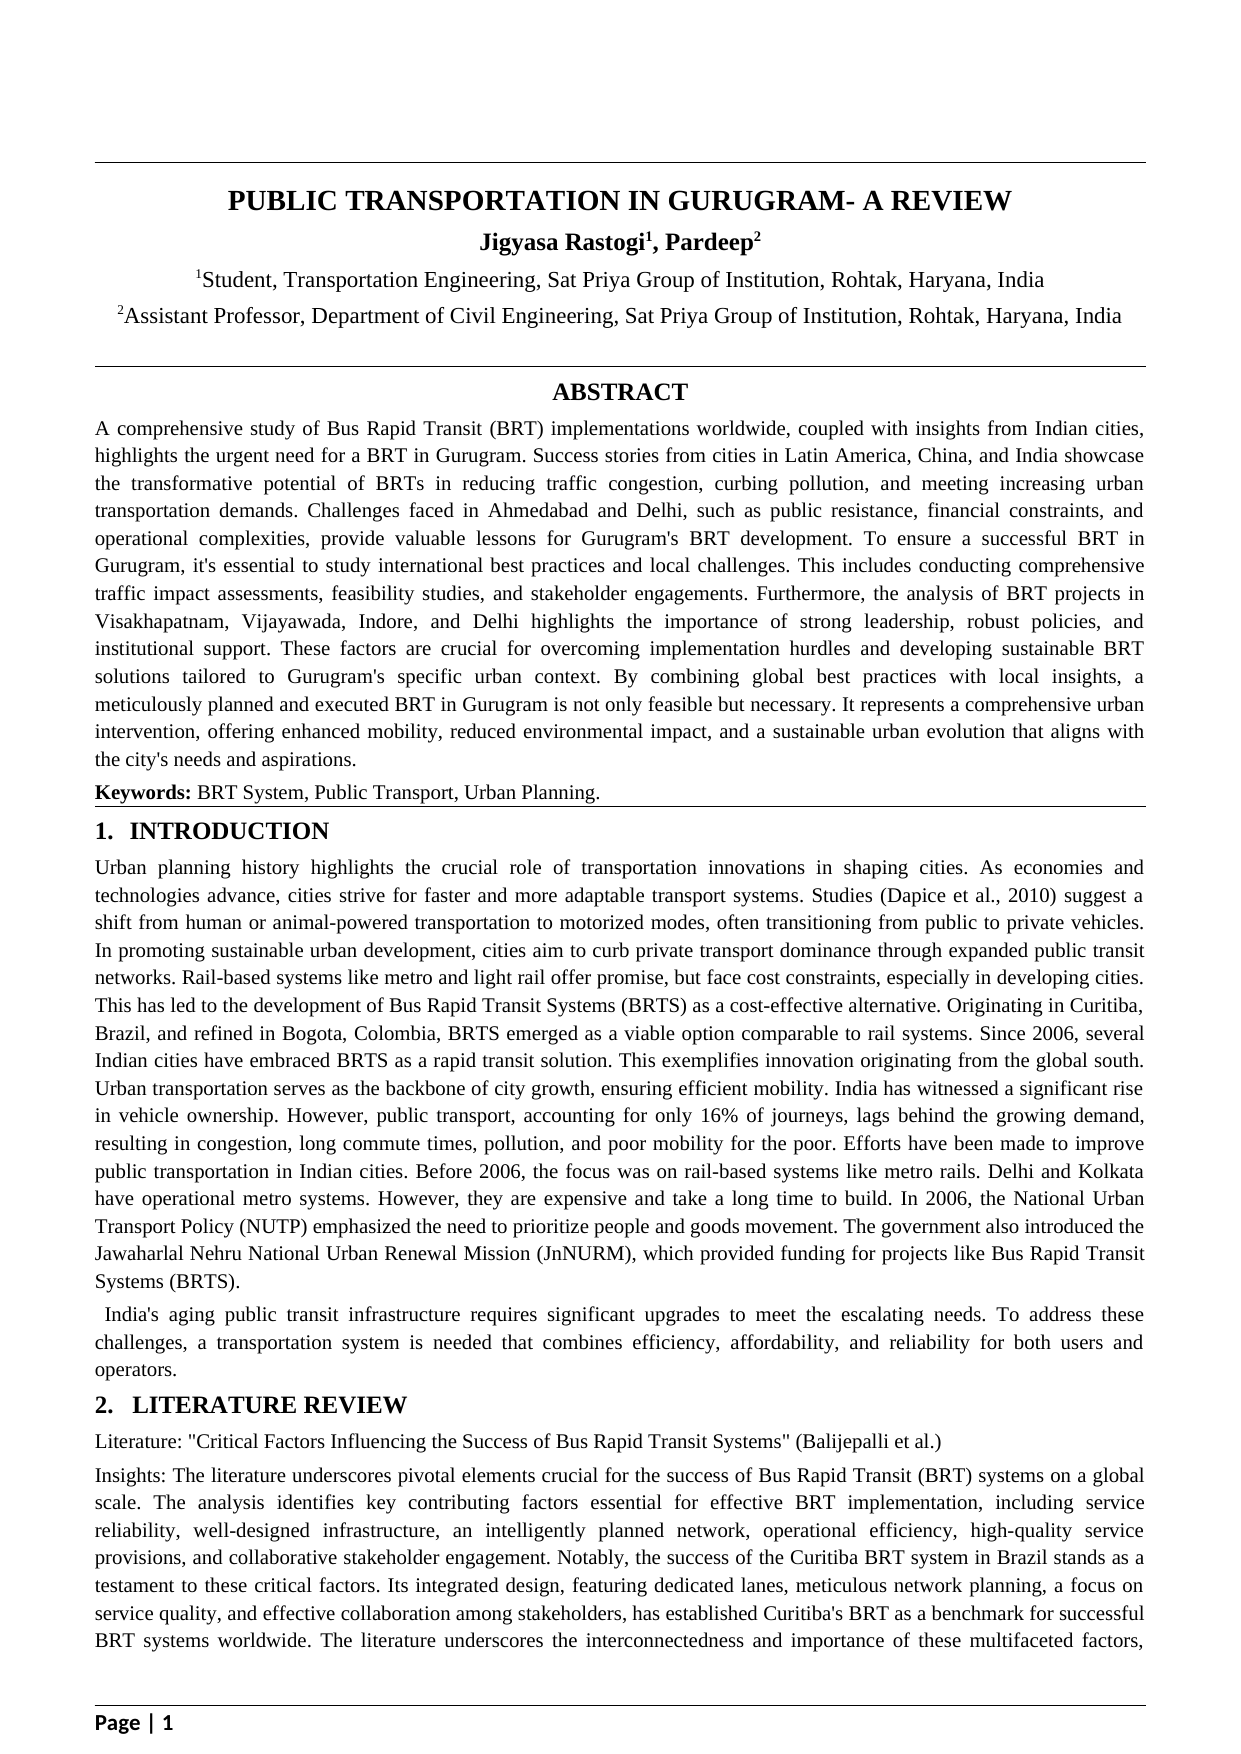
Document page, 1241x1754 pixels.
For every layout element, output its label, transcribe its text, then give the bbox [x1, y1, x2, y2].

text Jigyasa Rastogi1, Pardeep2 [94, 227, 1146, 256]
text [94, 1462, 1146, 1652]
text 2Assistant Professor, Department of Civil Engineering, Sat Priya Group of Institution, Rohtak, Haryana, India [94, 302, 1146, 328]
text Urban planning history highlights the crucial role of transportation innovations in shaping cities. As economies and technologies advance, cities strive for faster and more adaptable transport systems. Studies (Dapice et al., 2010) suggest a shift from human or animal-powered transportation to motorized modes, often transitioning from public to private vehicles. In promoting sustainable urban development, cities aim to curb private transport dominance through expanded public transit networks. Rail-based systems like metro and light rail offer promise, but face cost constraints, especially in developing cities. This has led to the development of Bus Rapid Transit Systems (BRTS) as a cost-effective alternative. Originating in Curitiba, Brazil, and refined in Bogota, Colombia, BRTS emerged as a viable option comparable to rail systems. Since 2006, several Indian cities have embraced BRTS as a rapid transit solution. This exemplifies innovation originating from the global south. Urban transportation serves as the backbone of city growth, ensuring efficient mobility. India has witnessed a significant rise in vehicle ownership. However, public transport, accounting for only 16% of journeys, lags behind the growing demand, resulting in congestion, long commute times, pollution, and poor mobility for the poor. Efforts have been made to improve public transportation in Indian cities. Before 2006, the focus was on rail-based systems like metro rails. Delhi and Kolkata have operational metro systems. However, they are expensive and take a long time to build. In 2006, the National Urban Transport Policy (NUTP) emphasized the need to prioritize people and goods movement. The government also introduced the Jawaharlal Nehru National Urban Renewal Mission (JnNURM), which provided funding for projects like Bus Rapid Transit Systems (BRTS). [94, 855, 1146, 1293]
text India's aging public transit infrastructure requires significant upgrades to meet the escalating needs. To address these challenges, a transportation system is needed that combines efficiency, affordability, and reliability for both users and operators. [94, 1302, 1146, 1381]
text 1Student, Transportation Engineering, Sat Priya Group of Institution, Rohtak, Haryana, India [94, 266, 1146, 292]
text ABSTRACT [94, 377, 1146, 406]
text Keywords: BRT System, Public Transport, Urban Planning. [94, 780, 1146, 807]
list INTRODUCTION [94, 816, 1146, 845]
text PUBLIC TRANSPORTATION IN GURUGRAM- A REVIEW [94, 183, 1146, 217]
text A comprehensive study of Bus Rapid Transit (BRT) implementations worldwide, coupled with insights from Indian cities, highlights the urgent need for a BRT in Gurugram. Success stories from cities in Latin America, China, and India showcase the transformative potential of BRTs in reducing traffic congestion, curbing pollution, and meeting increasing urban transportation demands. Challenges faced in Ahmedabad and Delhi, such as public resistance, financial constraints, and operational complexities, provide valuable lessons for Gurugram's BRT development. To ensure a successful BRT in Gurugram, it's essential to study international best practices and local challenges. This includes conducting comprehensive traffic impact assessments, feasibility studies, and stakeholder engagements. Furthermore, the analysis of BRT projects in Visakhapatnam, Vijayawada, Indore, and Delhi highlights the importance of strong leadership, robust policies, and institutional support. These factors are crucial for overcoming implementation hurdles and developing sustainable BRT solutions tailored to Gurugram's specific urban context. By combining global best practices with local insights, a meticulously planned and executed BRT in Gurugram is not only feasible but necessary. It represents a comprehensive urban intervention, offering enhanced mobility, reduced environmental impact, and a sustainable urban evolution that aligns with the city's needs and aspirations. [94, 415, 1146, 771]
text Literature: "Critical Factors Influencing the Success of Bus Rapid Transit Systems" (Balijepalli et al.) [94, 1429, 1146, 1453]
list LITERATURE REVIEW [94, 1391, 1146, 1419]
